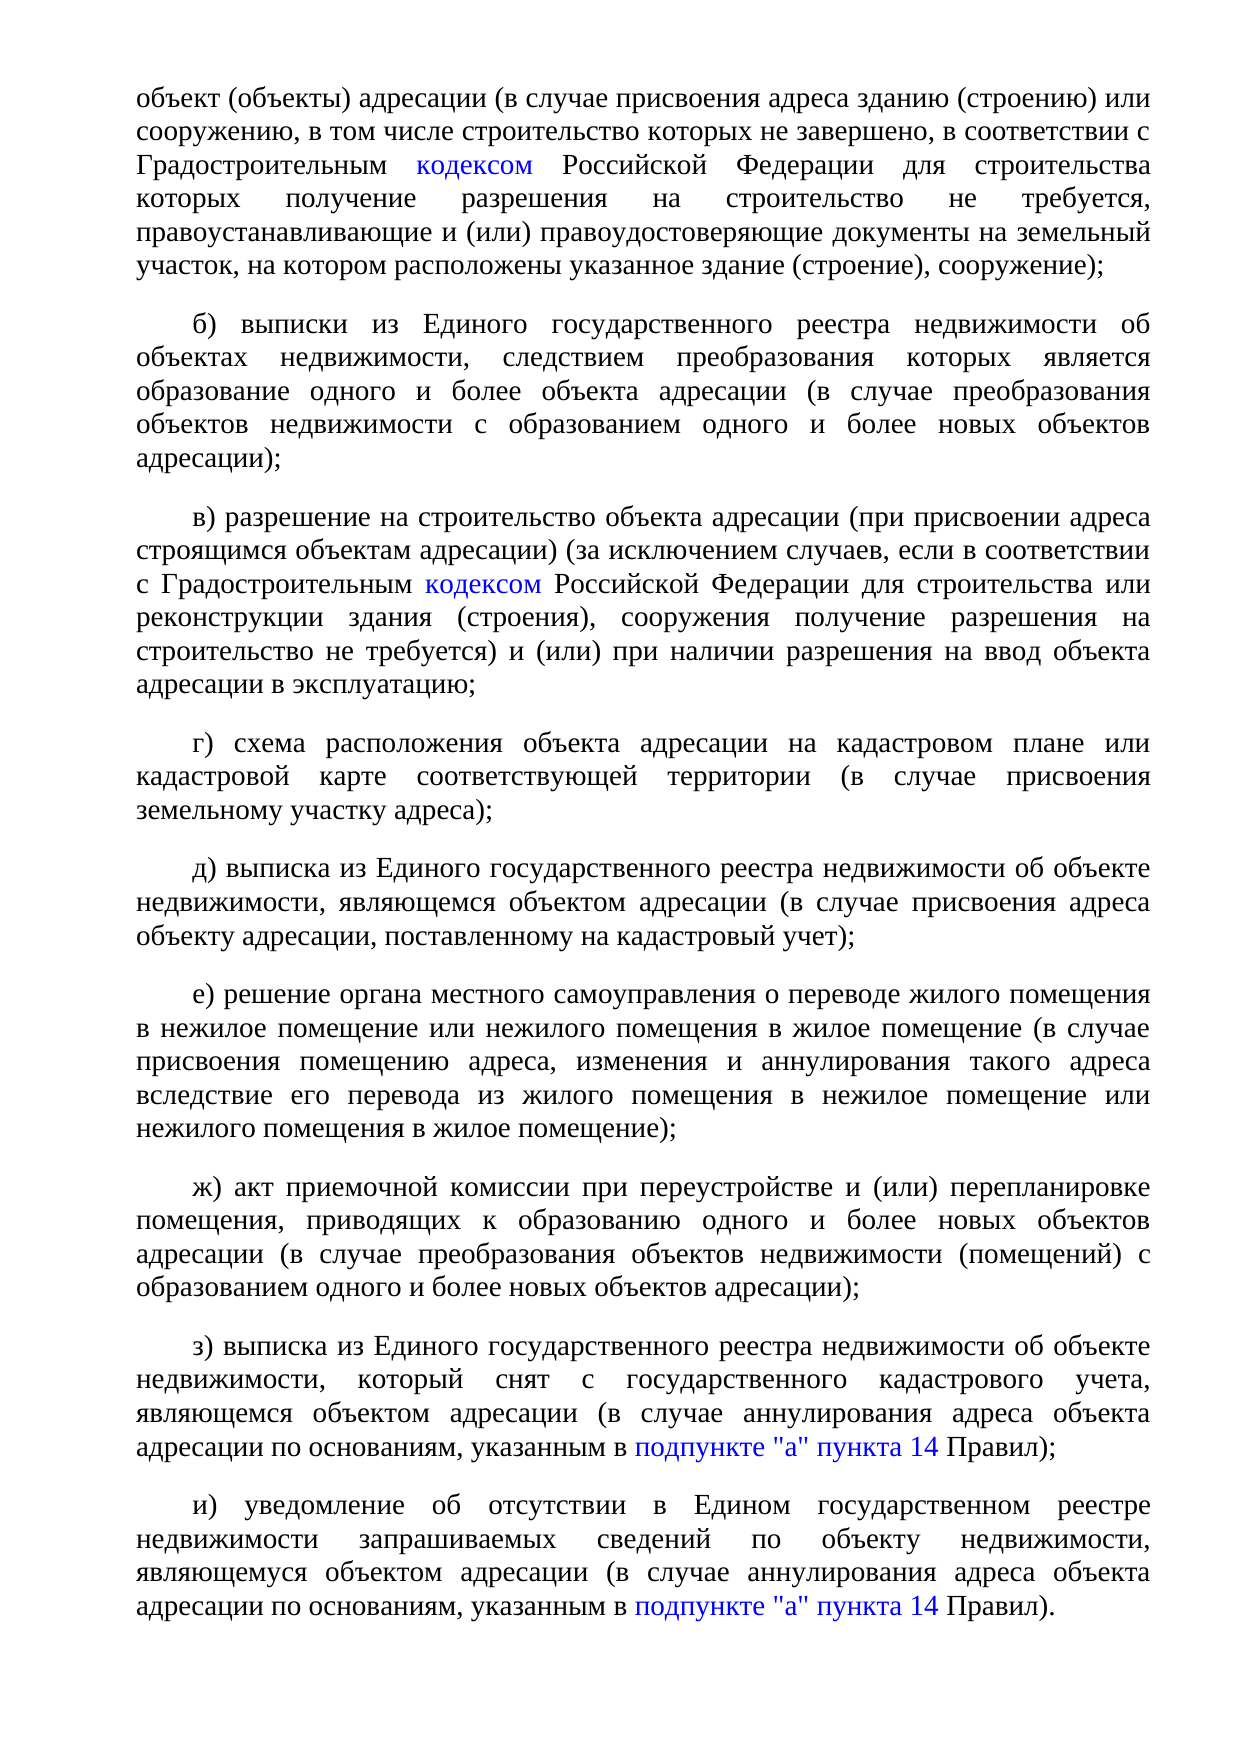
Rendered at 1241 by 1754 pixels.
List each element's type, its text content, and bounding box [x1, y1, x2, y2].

text е) решение органа местного самоуправления о переводе жилого помещения в нежилое помещение или нежилого помещения в жилое помещение (в случае присвоения помещению адреса, изменения и аннулирования такого адреса вследствие его перевода из жилого помещения в нежилое помещение или нежилого помещения в жилое помещение); [136, 976, 1152, 1144]
text б) выписки из Единого государственного реестра недвижимости об объектах недвижимости, следствием преобразования которых является образование одного и более объекта адресации (в случае преобразования объектов недвижимости с образованием одного и более новых объектов адресации); [136, 306, 1152, 474]
text г) схема расположения объекта адресации на кадастровом плане или кадастровой карте соответствующей территории (в случае присвоения земельному участку адреса); [136, 725, 1152, 826]
text и) уведомление об отсутствии в Едином государственном реестре недвижимости запрашиваемых сведений по объекту недвижимости, являющемуся объектом адресации (в случае аннулирования адреса объекта адресации по основаниям, указанным в подпункте "а" пункта 14 Правил). [136, 1487, 1152, 1621]
text д) выписка из Единого государственного реестра недвижимости об объекте недвижимости, являющемся объектом адресации (в случае присвоения адреса объекту адресации, поставленному на кадастровый учет); [136, 851, 1152, 951]
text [136, 80, 1152, 281]
text в) разрешение на строительство объекта адресации (при присвоении адреса строящимся объектам адресации) (за исключением случаев, если в соответствии с Градостроительным кодексом Российской Федерации для строительства или реконструкции здания (строения), сооружения получение разрешения на строительство не требуется) и (или) при наличии разрешения на ввод объекта адресации в эксплуатацию; [136, 499, 1152, 700]
text з) выписка из Единого государственного реестра недвижимости об объекте недвижимости, который снят с государственного кадастрового учета, являющемся объектом адресации (в случае аннулирования адреса объекта адресации по основаниям, указанным в подпункте "а" пункта 14 Правил); [136, 1328, 1152, 1462]
text ж) акт приемочной комиссии при переустройстве и (или) перепланировке помещения, приводящих к образованию одного и более новых объектов адресации (в случае преобразования объектов недвижимости (помещений) с образованием одного и более новых объектов адресации); [136, 1169, 1152, 1303]
